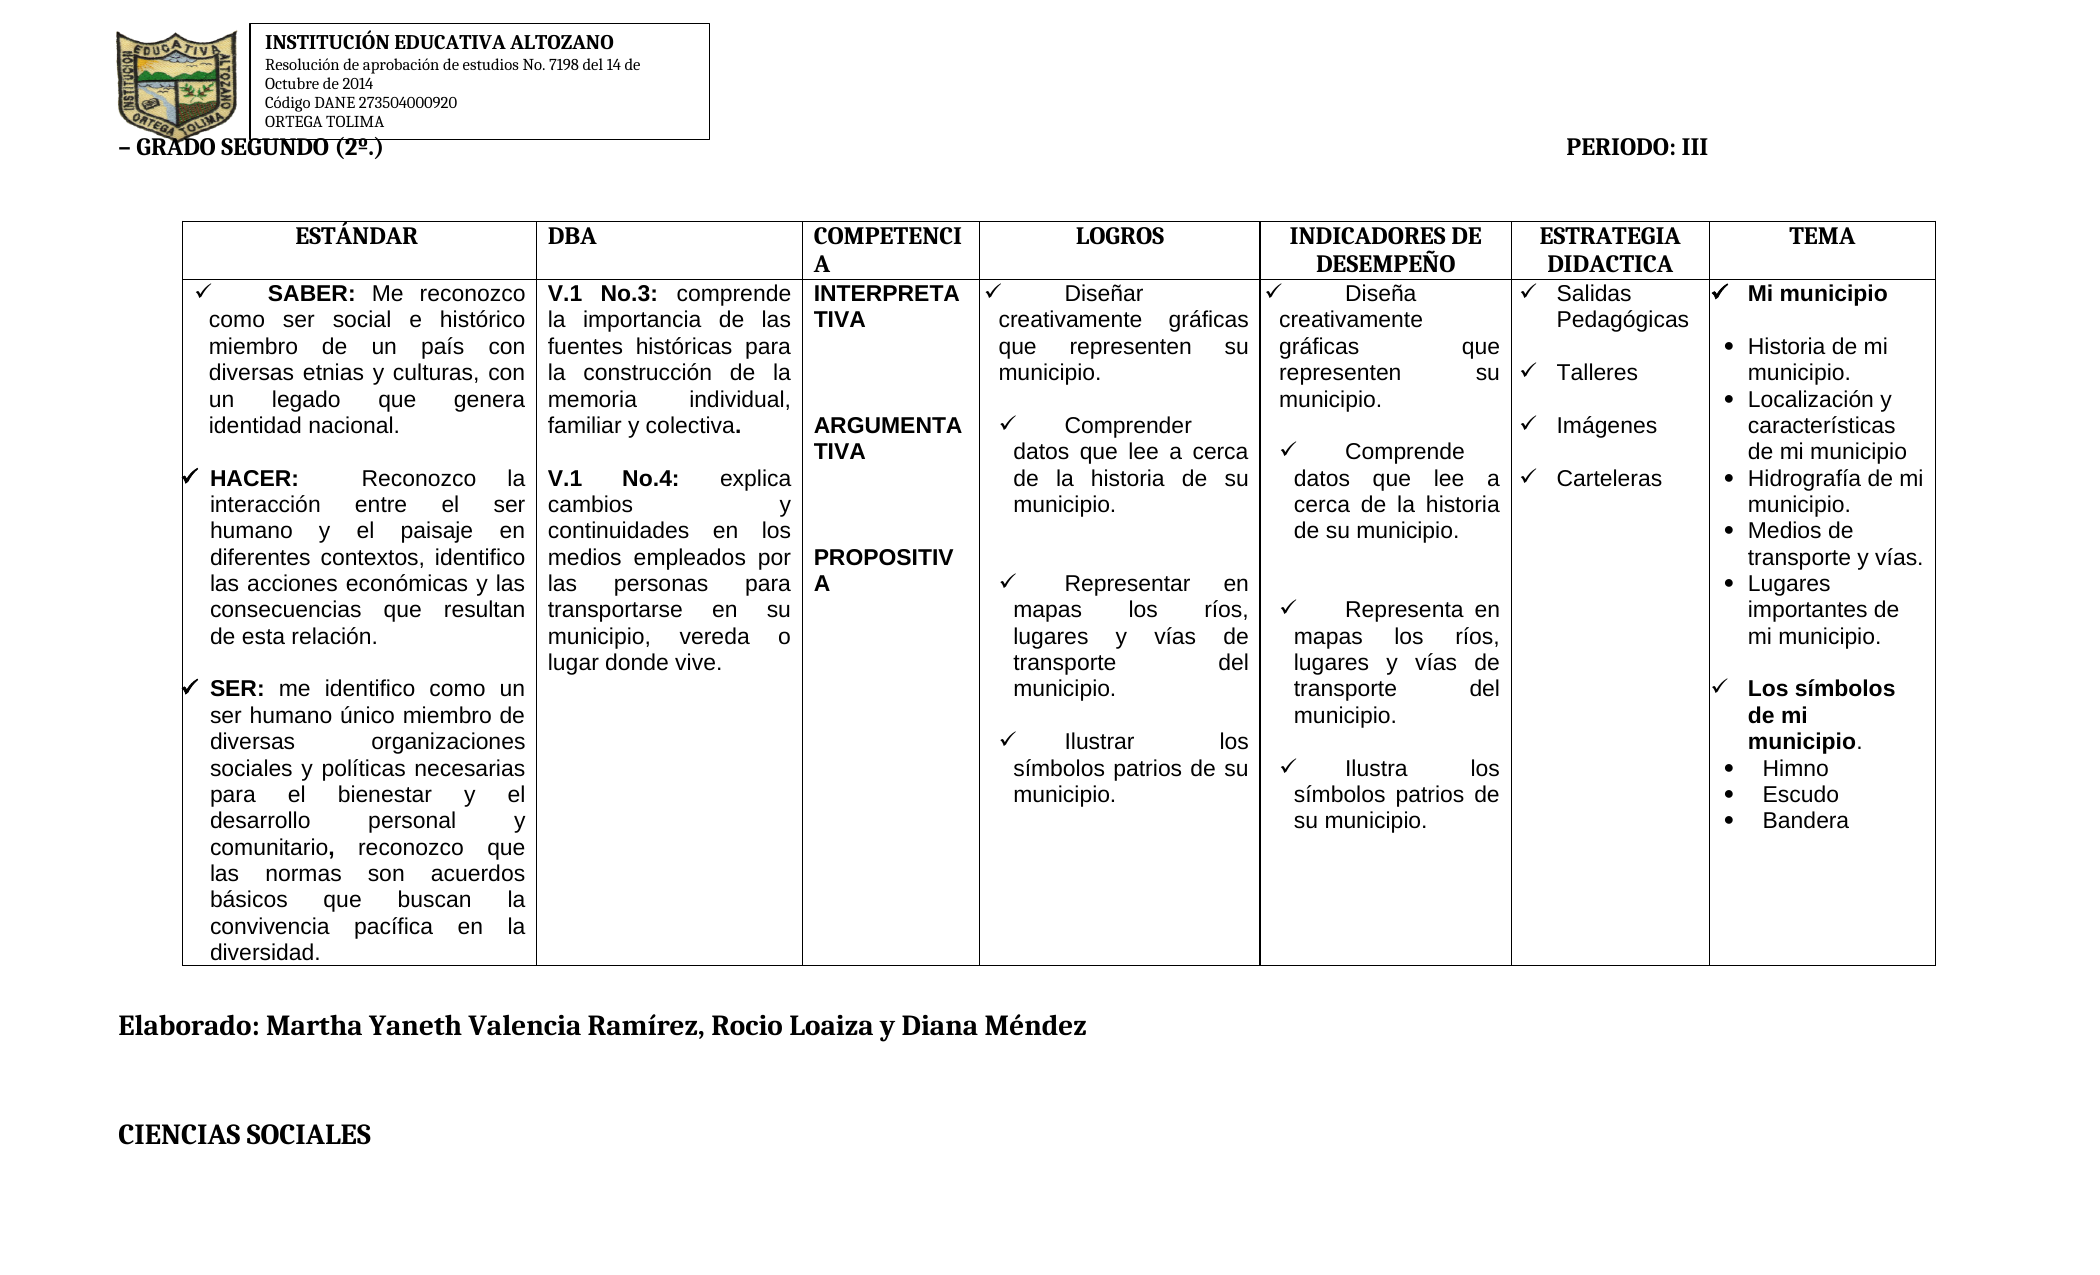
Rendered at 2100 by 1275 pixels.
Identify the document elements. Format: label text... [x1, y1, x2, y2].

text CIENCIAS SOCIALES [118, 1118, 2000, 1152]
picture [111, 28, 239, 144]
table_cell Mi municipio Historia de mi municipio. Localización y características de mi municipio Hidrografía de mi municipio. Medios de transporte y vías. Lugares importantes de mi municipio. Los símbolos de mi municipio. Himno Escudo Bandera [1710, 280, 1935, 965]
table_header INDICADORES DE DESEMPEÑO [1261, 222, 1511, 279]
table_cell INTERPRETATIVA ARGUMENTATIVA PROPOSITIVA [803, 280, 979, 965]
table_header ESTÁNDAR [183, 222, 536, 279]
table_header DBA [537, 222, 802, 279]
table_header LOGROS [980, 222, 1259, 279]
table_cell Salidas Pedagógicas Talleres Imágenes Carteleras [1512, 280, 1709, 965]
table_cell Diseña creativamente gráficas que representen su municipio. Comprende datos que lee a cerca de la historia de su municipio. Representa en mapas los ríos, lugares y vías de transporte del municipio. Ilustra los símbolos patrios de su municipio. [1261, 280, 1511, 965]
table_cell Diseñar creativamente gráficas que representen su municipio. Comprender datos que lee a cerca de la historia de su municipio. Representar en mapas los ríos, lugares y vías de transporte del municipio. Ilustrar los símbolos patrios de su municipio. [980, 280, 1259, 965]
table_header TEMA [1710, 222, 1935, 279]
table_header COMPETENCIA [803, 222, 979, 279]
text – GRADO SEGUNDO (2º.) PERIODO: III [118, 133, 2000, 162]
table_header ESTRATEGIA DIDACTICA [1512, 222, 1709, 279]
text Elaborado: Martha Yaneth Valencia Ramírez, Rocio Loaiza y Diana Méndez [118, 1009, 2000, 1043]
